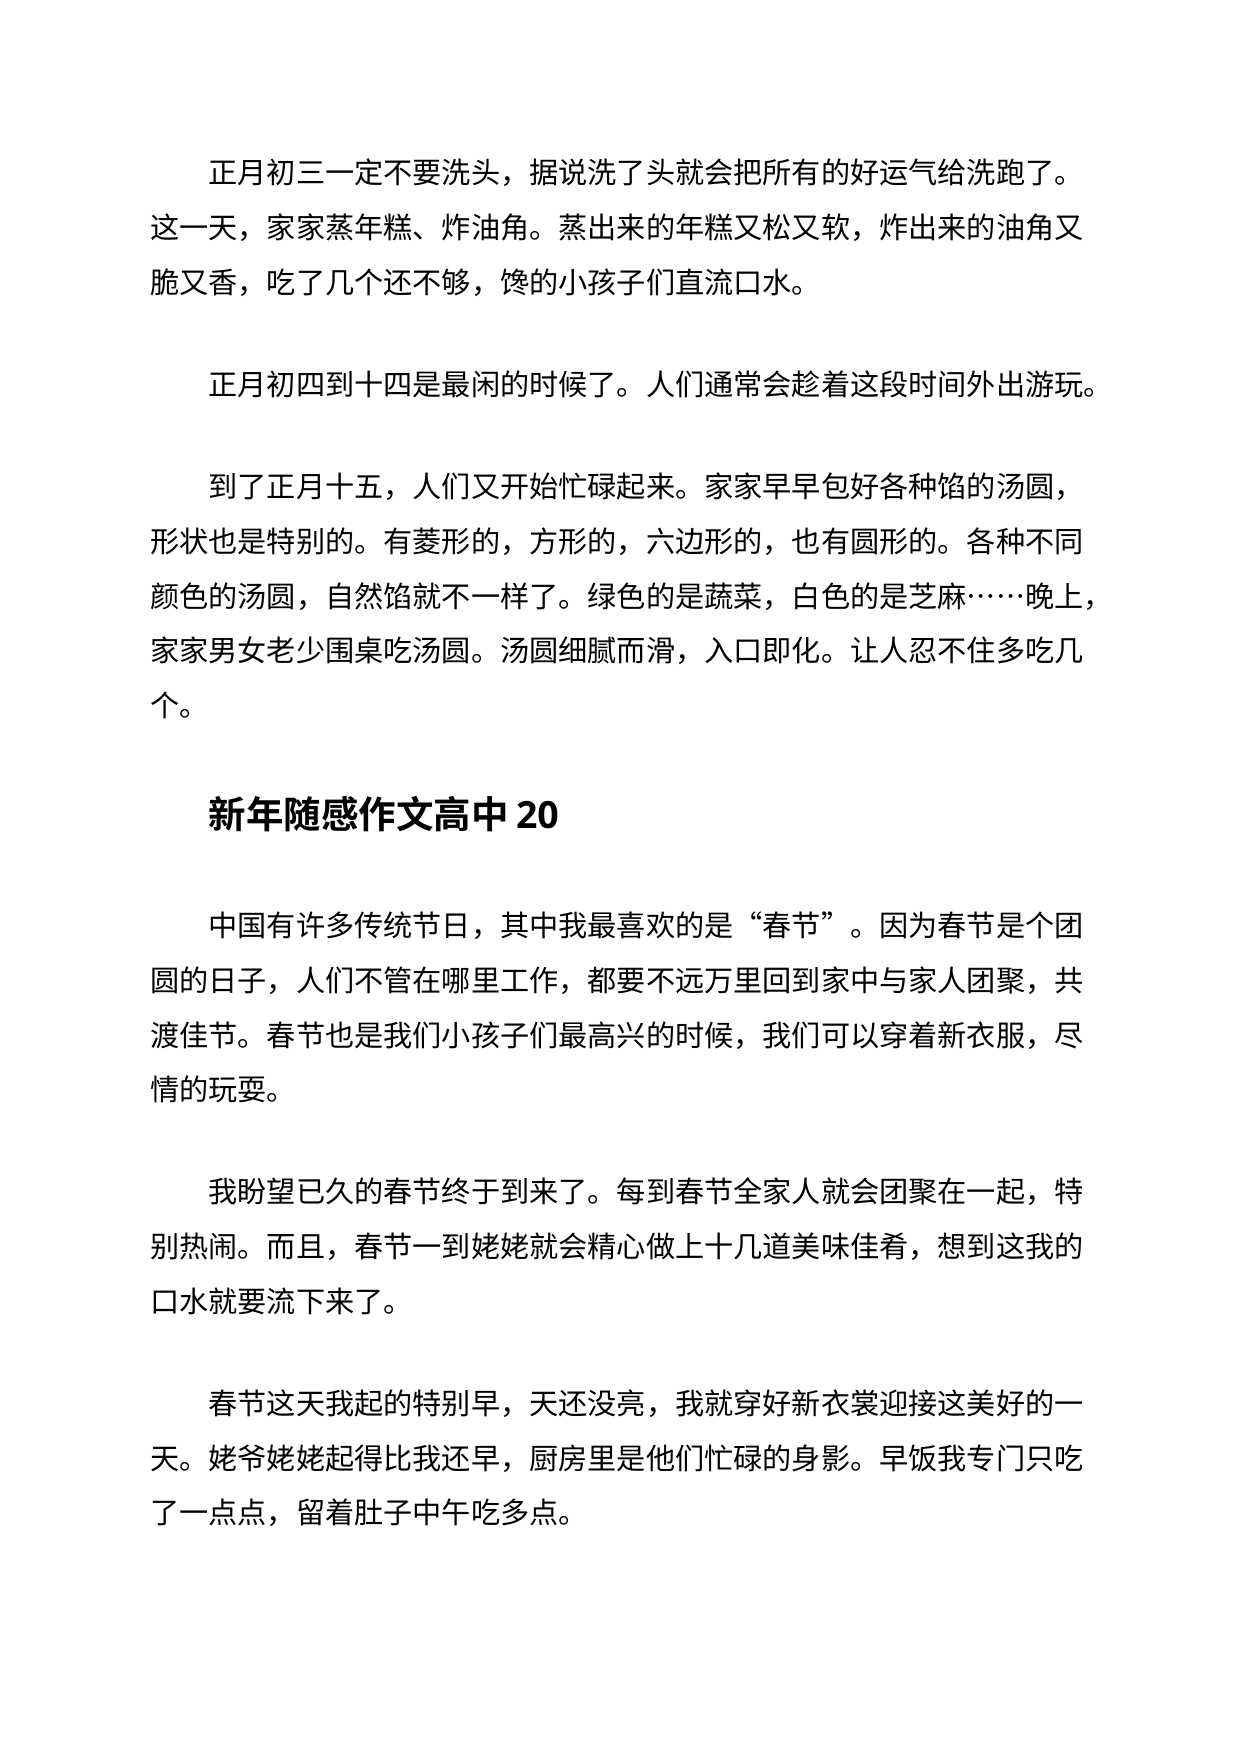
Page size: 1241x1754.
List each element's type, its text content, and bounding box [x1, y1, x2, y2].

text 正月初四到十四是最闲的时候了。人们通常会趁着这段时间外出游玩。 [150, 362, 1090, 404]
text 新年随感作文高中20 [150, 785, 1090, 839]
text 我盼望已久的春节终于到来了。每到春节全家人就会团聚在一起，特别热闹。而且，春节一到姥姥就会精心做上十几道美味佳肴，想到这我的口水就要流下来了。 [150, 1169, 1090, 1321]
text 到了正月十五，人们又开始忙碌起来。家家早早包好各种馅的汤圆，形状也是特别的。有菱形的，方形的，六边形的，也有圆形的。各种不同颜色的汤圆，自然馅就不一样了。绿色的是蔬菜，白色的是芝麻……晚上，家家男女老少围桌吃汤圆。汤圆细腻而滑，入口即化。让人忍不住多吃几个。 [150, 463, 1090, 725]
text 中国有许多传统节日，其中我最喜欢的是“春节”。因为春节是个团圆的日子，人们不管在哪里工作，都要不远万里回到家中与家人团聚，共渡佳节。春节也是我们小孩子们最高兴的时候，我们可以穿着新衣服，尽情的玩耍。 [150, 902, 1090, 1109]
text 春节这天我起的特别早，天还没亮，我就穿好新衣裳迎接这美好的一天。姥爷姥姥起得比我还早，厨房里是他们忙碌的身影。早饭我专门只吃了一点点，留着肚子中午吃多点。 [150, 1380, 1090, 1532]
text 正月初三一定不要洗头，据说洗了头就会把所有的好运气给洗跑了。这一天，家家蒸年糕、炸油角。蒸出来的年糕又松又软，炸出来的油角又脆又香，吃了几个还不够，馋的小孩子们直流口水。 [150, 150, 1090, 302]
